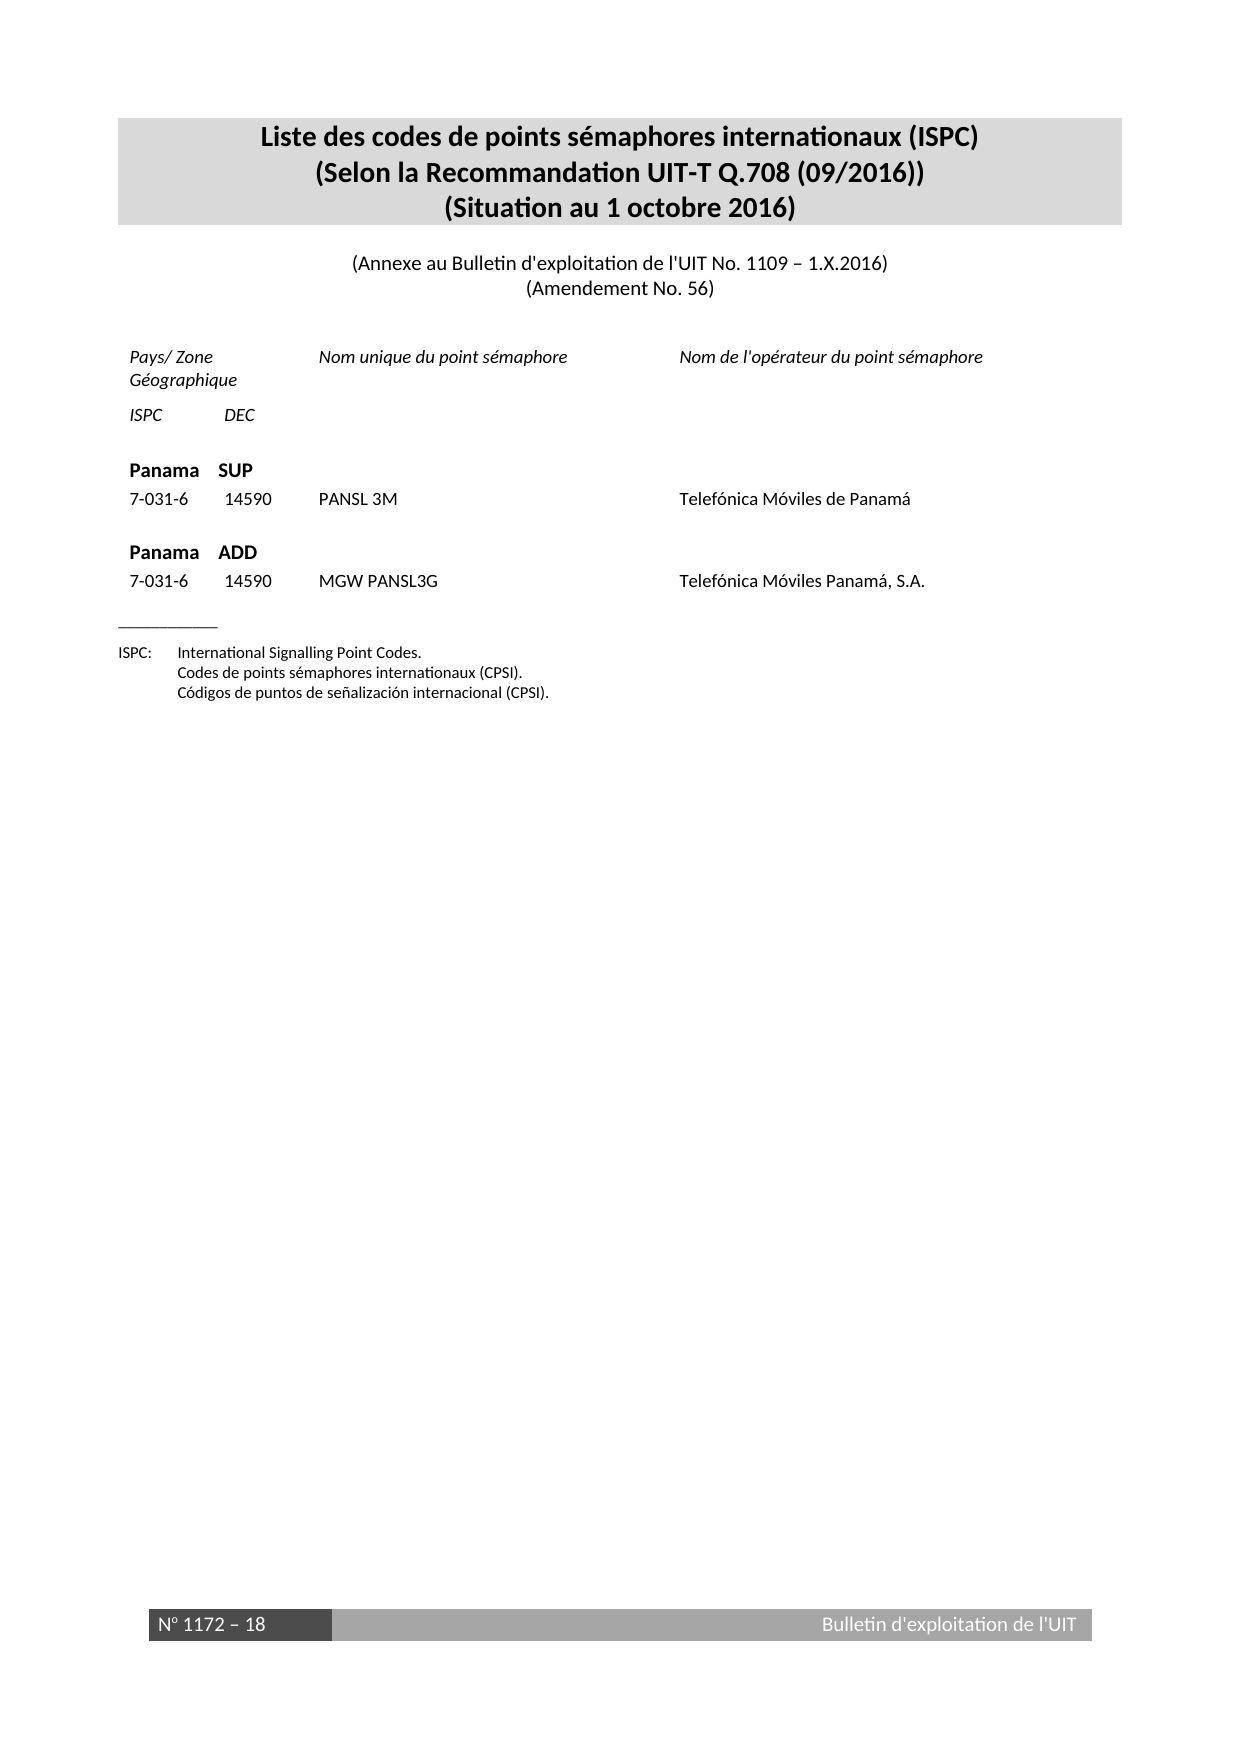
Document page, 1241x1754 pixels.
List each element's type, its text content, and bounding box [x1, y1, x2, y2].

table_cell 7-031-6 [118, 565, 213, 596]
table_cell Telefónica Móviles de Panamá [668, 483, 1086, 514]
table_cell 14590 [213, 565, 307, 596]
table_cell DEC [213, 397, 307, 432]
table_cell 7-031-6 [118, 483, 213, 514]
subtitle Liste des codes de points sémaphores internationaux (ISPC) (Selon la Recommandation UIT-T Q.708 (09/2016)) (Situation au 1 octobre 2016) [118, 118, 1122, 225]
text ISPC: International Signalling Point Codes. [118, 642, 1122, 662]
text ____________ [118, 610, 1122, 638]
text Códigos de puntos de señalización internacional (CPSI). [118, 683, 1122, 703]
table_cell ISPC [118, 397, 213, 432]
table_cell Panama ADD [118, 514, 1086, 564]
table_header Nom de l'opérateur du point sémaphore [668, 339, 1086, 432]
table_cell Panama SUP [118, 433, 1086, 483]
table_cell 14590 [213, 483, 307, 514]
table_cell MGW PANSL3G [308, 565, 668, 596]
table_cell Telefónica Móviles Panamá, S.A. [668, 565, 1086, 596]
text Codes de points sémaphores internationaux (CPSI). [118, 662, 1122, 683]
table_header Pays/ Zone Géographique [118, 339, 307, 397]
text (Annexe au Bulletin d'exploitation de l'UIT No. 1109 – 1.X.2016) (Amendement No. 56) [118, 250, 1122, 301]
table_cell PANSL 3M [308, 483, 668, 514]
table_header Nom unique du point sémaphore [308, 339, 668, 432]
